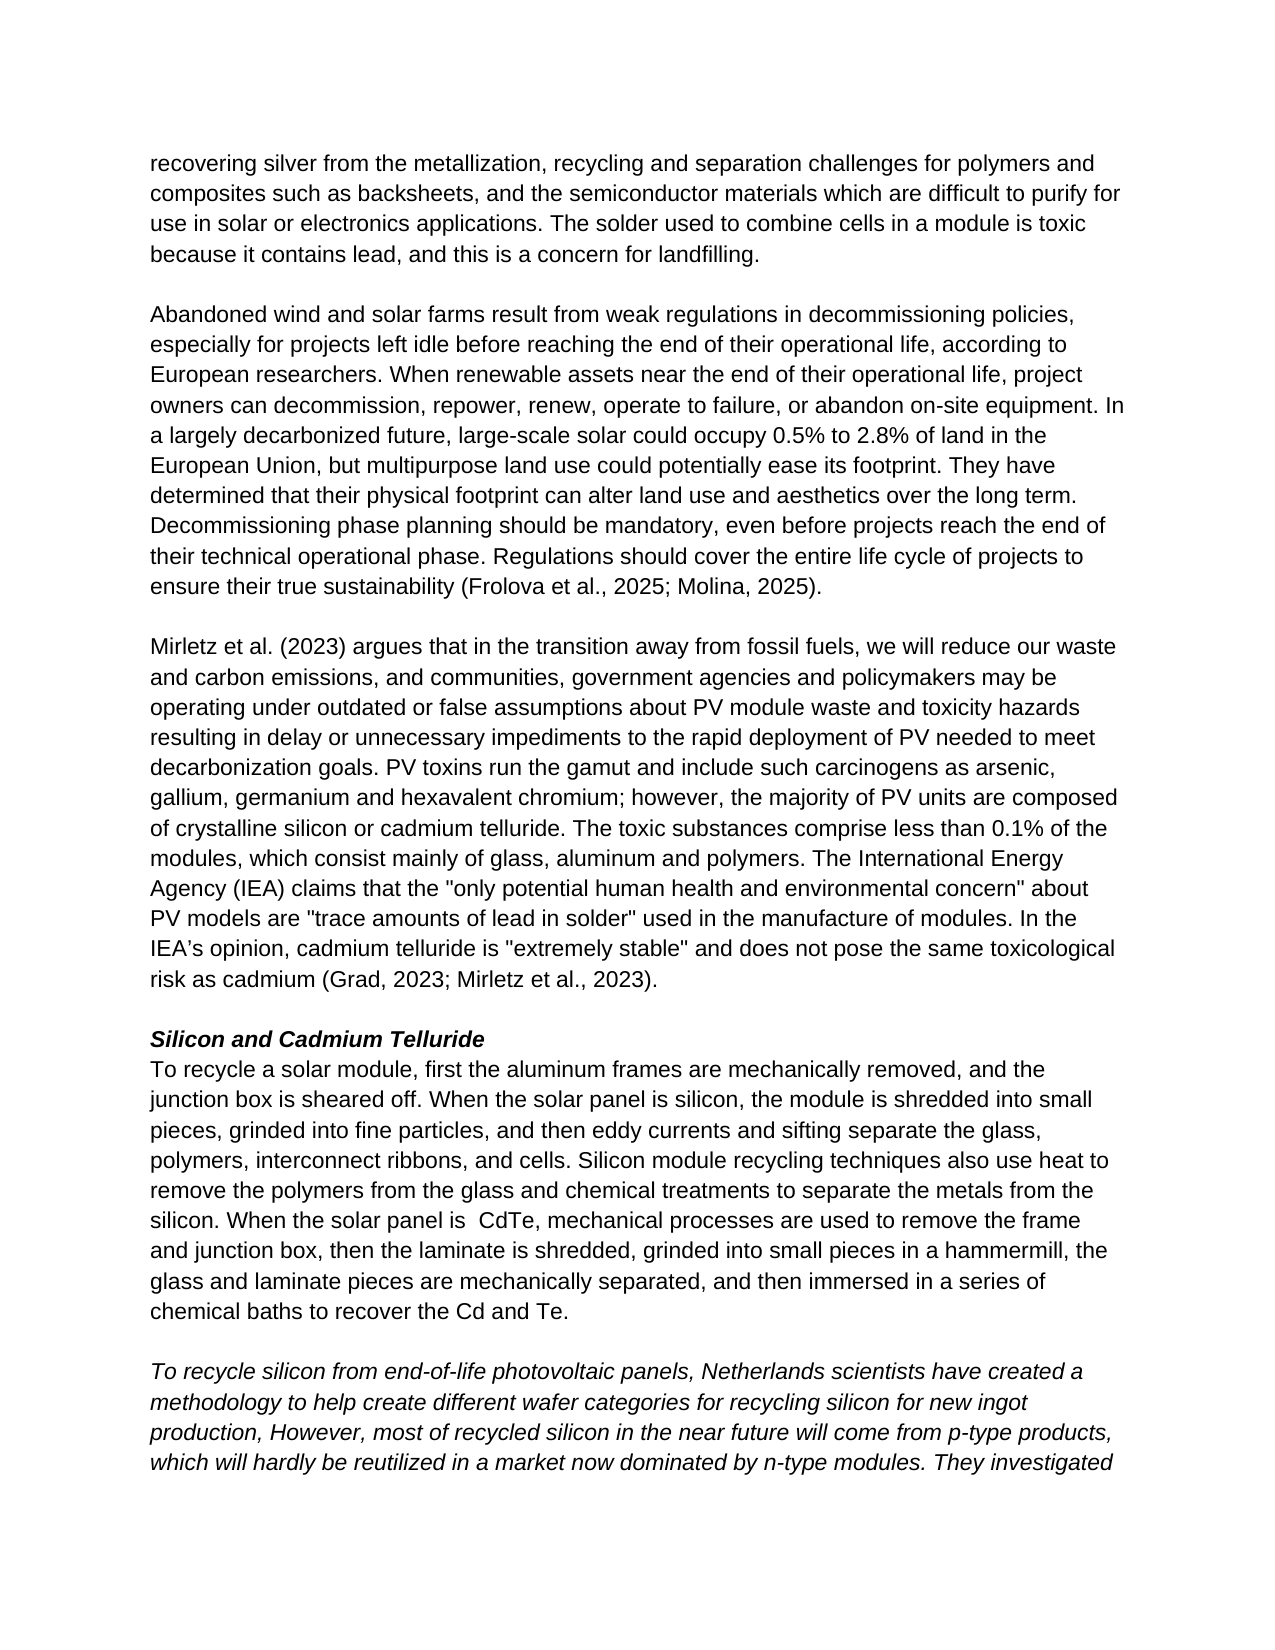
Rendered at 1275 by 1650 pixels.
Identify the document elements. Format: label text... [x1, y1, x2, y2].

text Silicon and Cadmium Telluride [150, 1026, 1125, 1052]
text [150, 1358, 1125, 1475]
text To recycle a solar module, first the aluminum frames are mechanically removed, and the junction box is sheared off. When the solar panel is silicon, the module is shredded into small pieces, grinded into fine particles, and then eddy currents and sifting separate the glass, polymers, interconnect ribbons, and cells. Silicon module recycling techniques also use heat to remove the polymers from the glass and chemical treatments to separate the metals from the silicon. When the solar panel is CdTe, mechanical processes are used to remove the frame and junction box, then the laminate is shredded, grinded into small pieces in a hammermill, the glass and laminate pieces are mechanically separated, and then immersed in a series of chemical baths to recover the Cd and Te. [150, 1056, 1125, 1324]
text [150, 150, 1125, 267]
text Abandoned wind and solar farms result from weak regulations in decommissioning policies, especially for projects left idle before reaching the end of their operational life, according to European researchers. When renewable assets near the end of their operational life, project owners can decommission, repower, renew, operate to failure, or abandon on-site equipment. In a largely decarbonized future, large-scale solar could occupy 0.5% to 2.8% of land in the European Union, but multipurpose land use could potentially ease its footprint. They have determined that their physical footprint can alter land use and aesthetics over the long term. Decommissioning phase planning should be mandatory, even before projects reach the end of their technical operational phase. Regulations should cover the entire life cycle of projects to ensure their true sustainability (Frolova et al., 2025; Molina, 2025). [150, 301, 1125, 599]
text Mirletz et al. (2023) argues that in the transition away from fossil fuels, we will reduce our waste and carbon emissions, and communities, government agencies and policymakers may be operating under outdated or false assumptions about PV module waste and toxicity hazards resulting in delay or unnecessary impediments to the rapid deployment of PV needed to meet decarbonization goals. PV toxins run the gamut and include such carcinogens as arsenic, gallium, germanium and hexavalent chromium; however, the majority of PV units are composed of crystalline silicon or cadmium telluride. The toxic substances comprise less than 0.1% of the modules, which consist mainly of glass, aluminum and polymers. The International Energy Agency (IEA) claims that the "only potential human health and environmental concern" about PV models are "trace amounts of lead in solder" used in the manufacture of modules. In the IEA’s opinion, cadmium telluride is "extremely stable" and does not pose the same toxicological risk as cadmium (Grad, 2023; Mirletz et al., 2023). [150, 633, 1125, 992]
